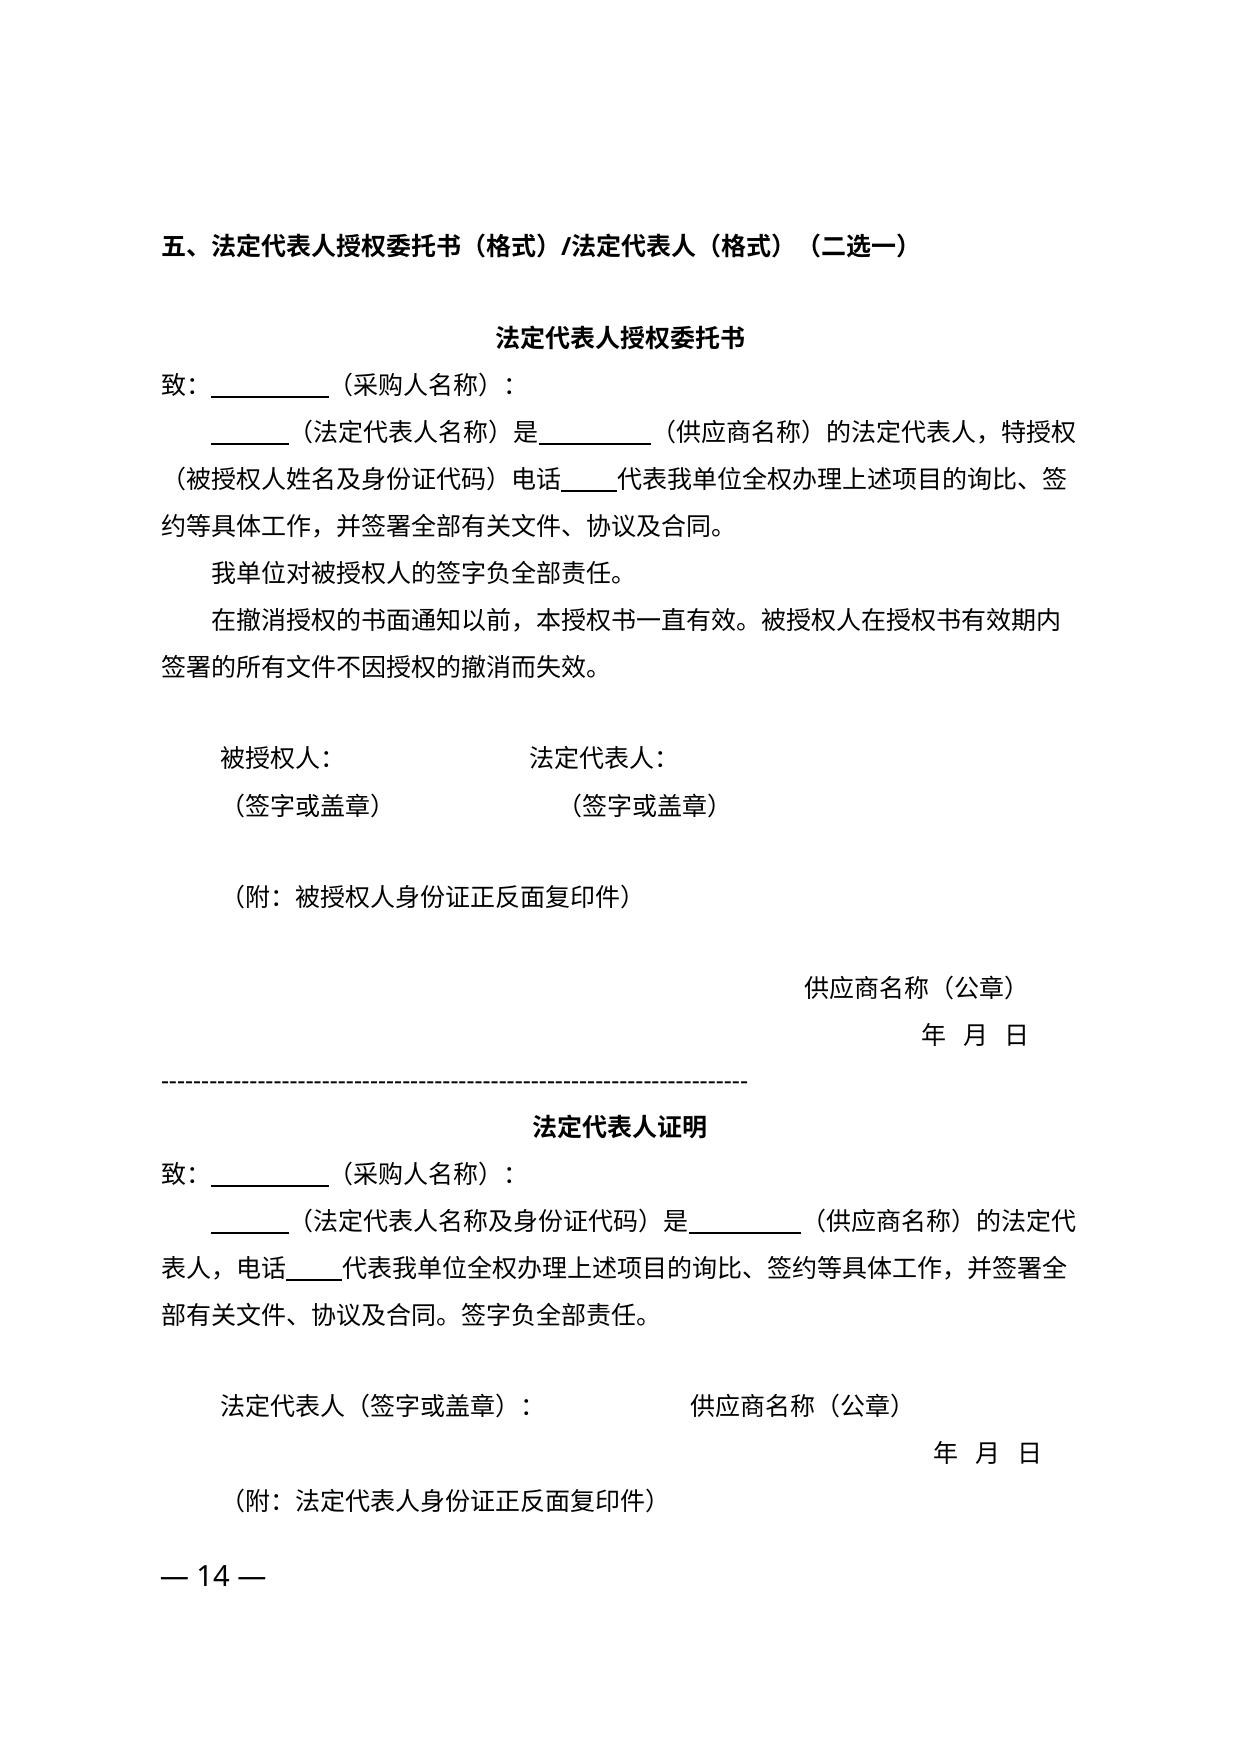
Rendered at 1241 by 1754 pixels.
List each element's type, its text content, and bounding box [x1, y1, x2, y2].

text （法定代表人名称及身份证代码）是 （供应商名称）的法定代表人，电话 代表我单位全权办理上述项目的询比、签约等具体工作，并签署全部有关文件、协议及合同。签字负全部责任。 [161, 1201, 1079, 1332]
text 供应商名称（公章） [161, 969, 1029, 1005]
text 致： （采购人名称）： [161, 1154, 1079, 1191]
text （法定代表人名称）是 （供应商名称）的法定代表人，特授权 （被授权人姓名及身份证代码）电话 代表我单位全权办理上述项目的询比、签约等具体工作，并签署全部有关文件、协议及合同。 [161, 412, 1079, 543]
text 在撤消授权的书面通知以前，本授权书一直有效。被授权人在授权书有效期内签署的所有文件不因授权的撤消而失效。 [161, 601, 1079, 684]
text ------------------------------------------------------------------------- [161, 1063, 1079, 1097]
text 年 月 日 [161, 1434, 1042, 1470]
text 被授权人： 法定代表人： [161, 739, 1079, 775]
text 法定代表人（签字或盖章）： 供应商名称（公章） [161, 1387, 1079, 1423]
text （附：法定代表人身份证正反面复印件） [161, 1481, 1079, 1517]
text 五、法定代表人授权委托书（格式）/法定代表人（格式）（二选一） [161, 227, 1079, 263]
text 年 月 日 [161, 1016, 1029, 1052]
text 我单位对被授权人的签字负全部责任。 [161, 553, 1079, 590]
text （附：被授权人身份证正反面复印件） [161, 877, 1079, 914]
text 法定代表人授权委托书 [161, 318, 1079, 354]
text （签字或盖章） （签字或盖章） [161, 786, 1079, 822]
text 致： （采购人名称）： [161, 365, 1079, 401]
text 法定代表人证明 [161, 1107, 1079, 1143]
